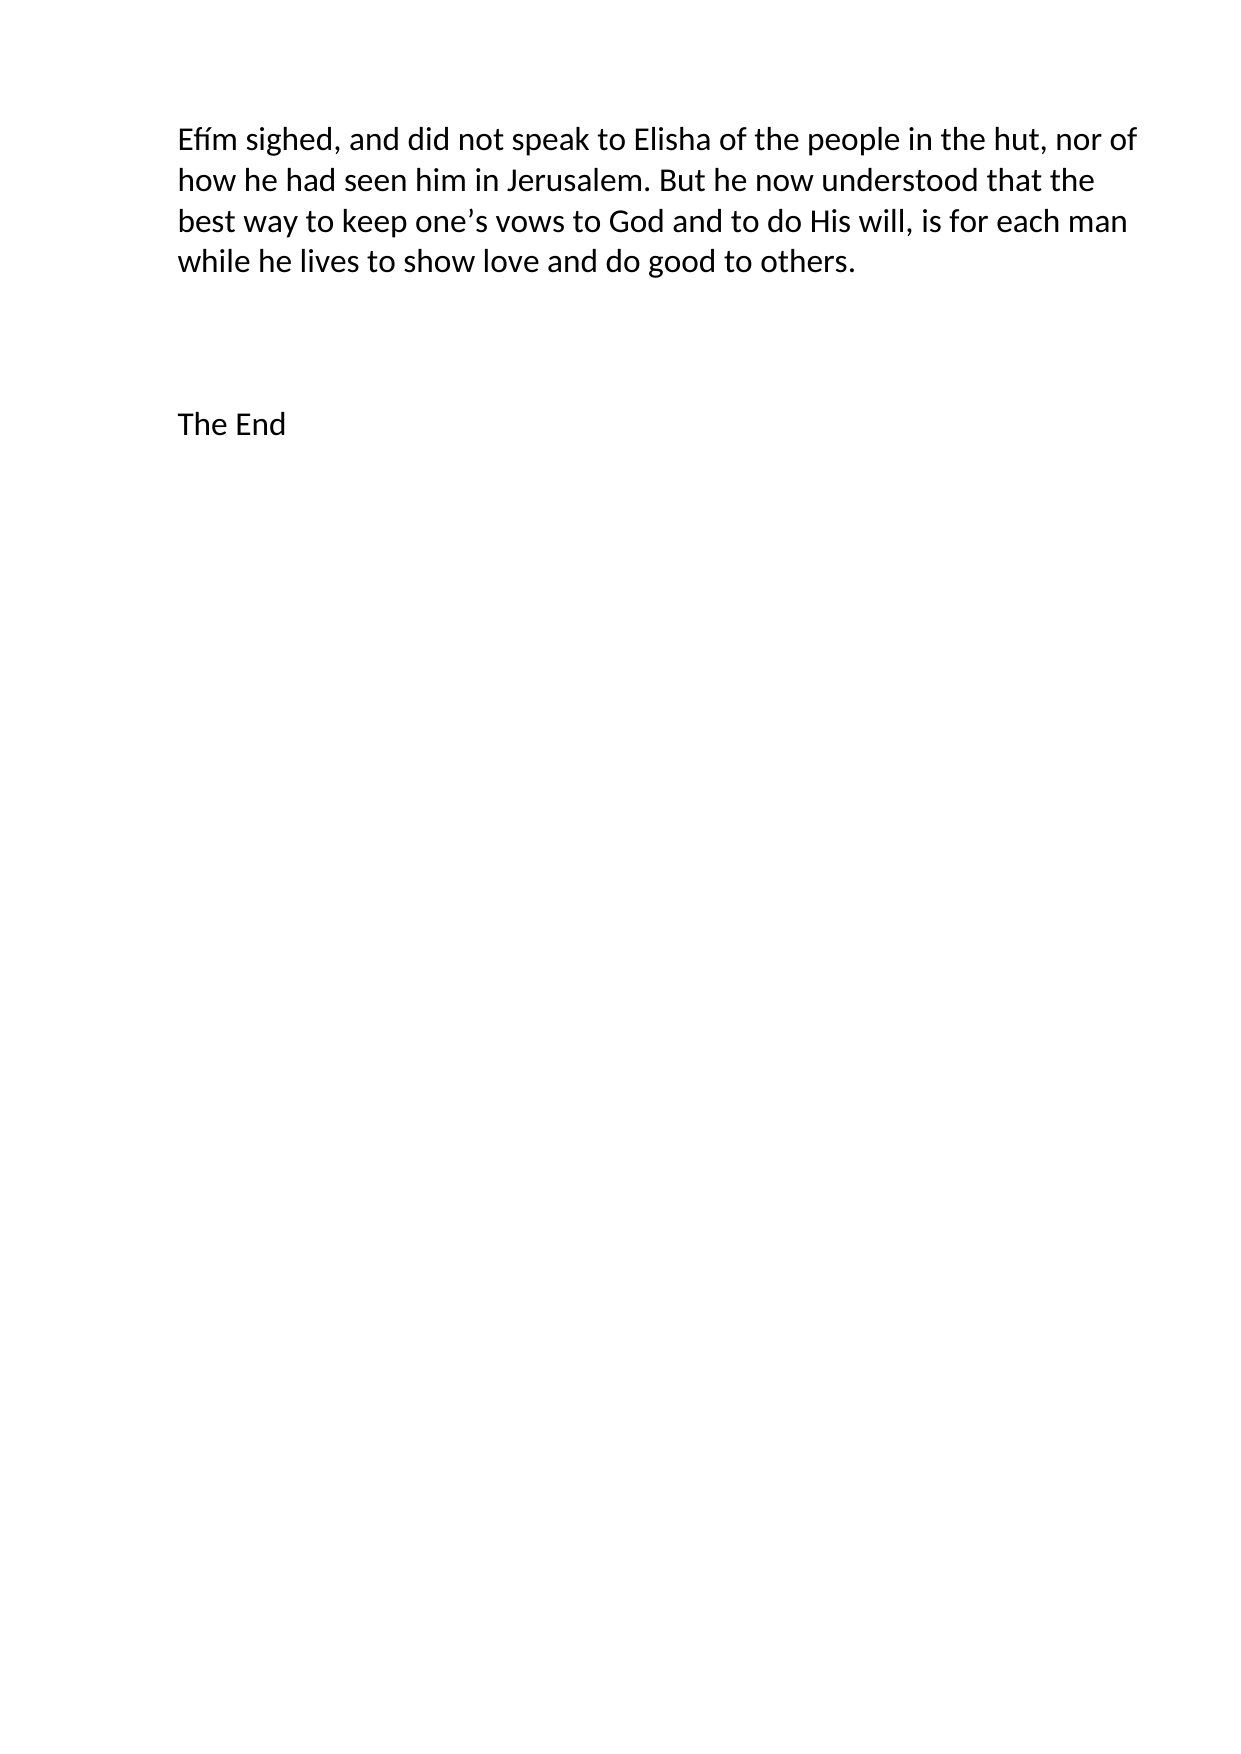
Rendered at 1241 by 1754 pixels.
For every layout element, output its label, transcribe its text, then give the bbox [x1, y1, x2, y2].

text The End [177, 403, 1152, 444]
text Efím sighed, and did not speak to Elisha of the people in the hut, nor of how he had seen him in Jerusalem. But he now understood that the best way to keep one’s vows to God and to do His will, is for each man while he lives to show love and do good to others. [177, 118, 1152, 281]
